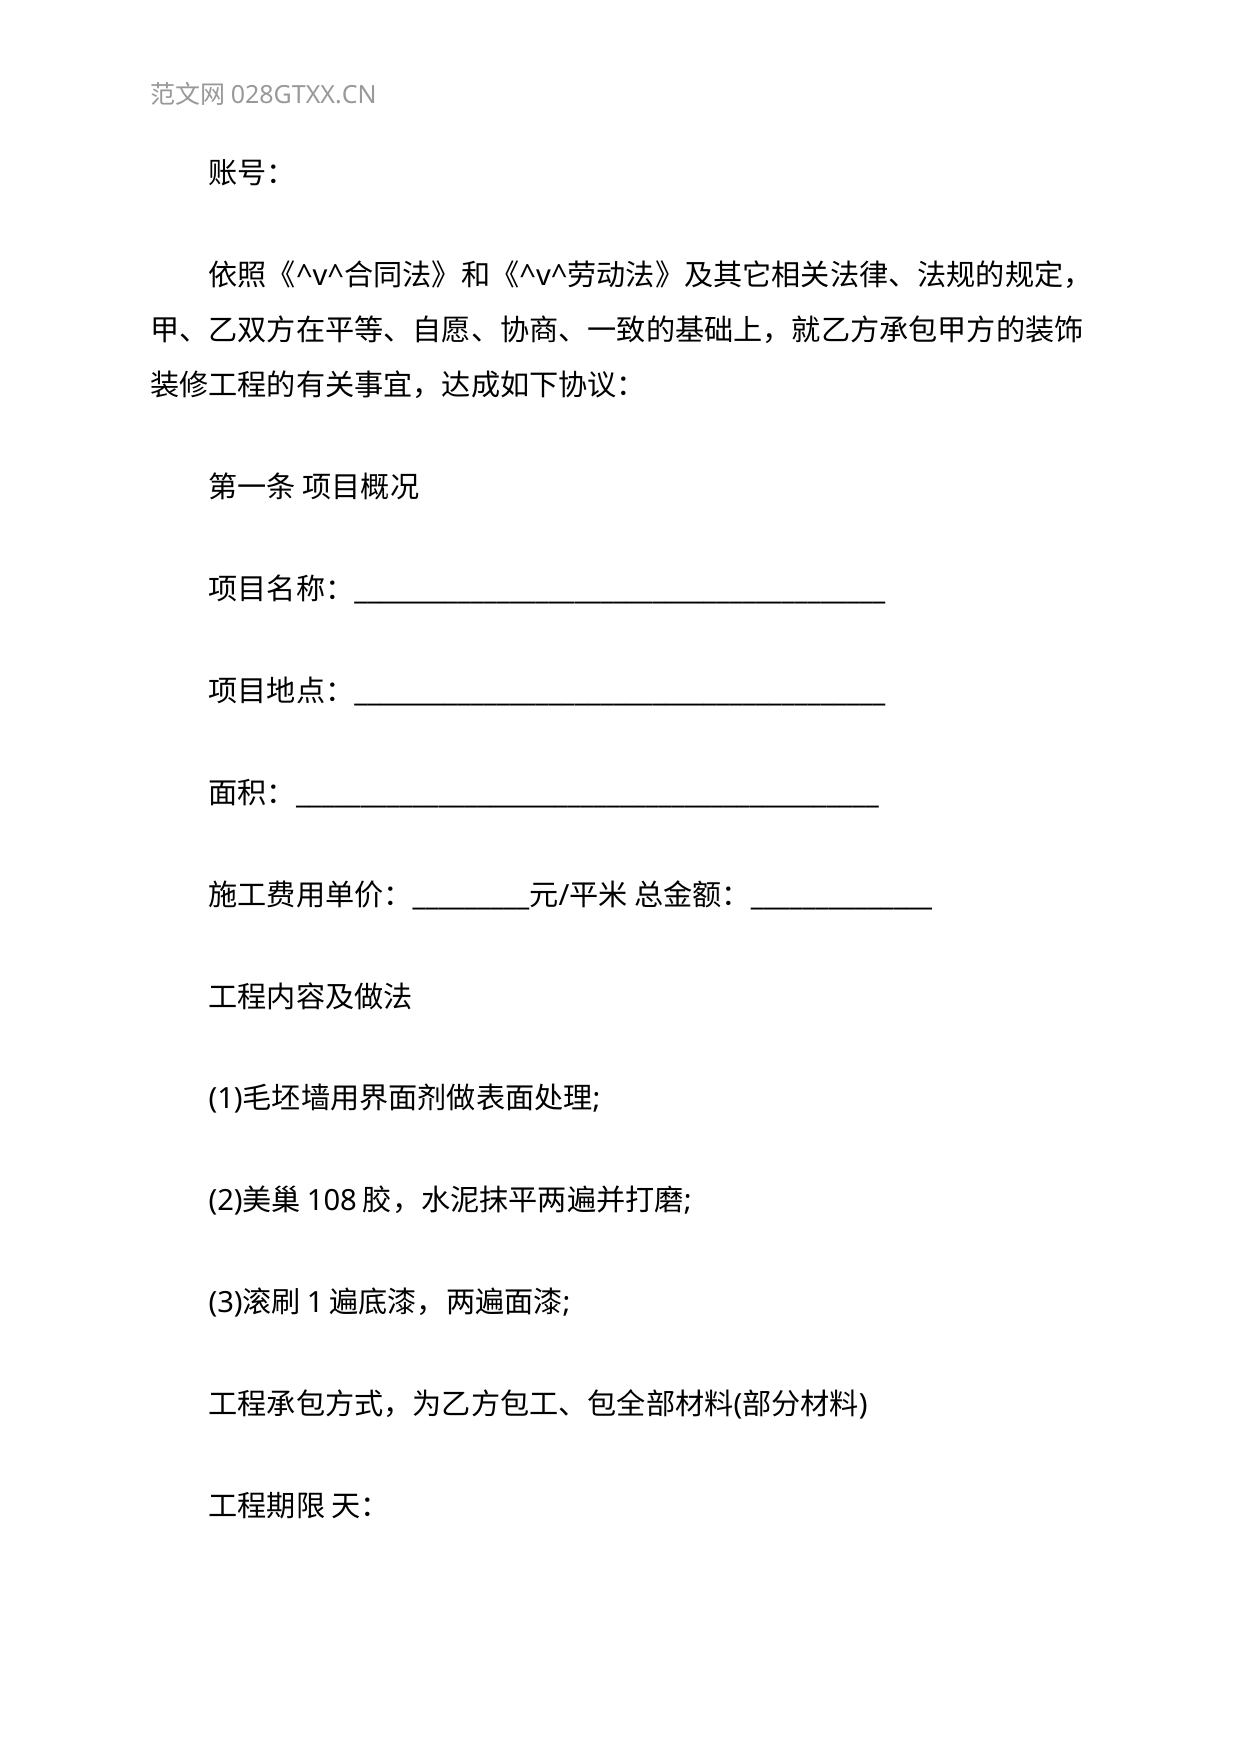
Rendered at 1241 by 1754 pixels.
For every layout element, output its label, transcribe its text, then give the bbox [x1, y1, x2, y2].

text (1)毛坯墙用界面剂做表面处理; [150, 1075, 1090, 1117]
text 账号： [150, 150, 1090, 192]
text 工程承包方式，为乙方包工、包全部材料(部分材料) [150, 1381, 1090, 1423]
text 项目地点：_________________________________________ [150, 667, 1090, 709]
text 施工费用单价：_________元/平米 总金额：______________ [150, 871, 1090, 913]
text 工程内容及做法 [150, 973, 1090, 1015]
text (2)美巢108胶，水泥抹平两遍并打磨; [150, 1177, 1090, 1219]
text 面积：_____________________________________________ [150, 769, 1090, 812]
text (3)滚刷1遍底漆，两遍面漆; [150, 1279, 1090, 1321]
text 依照《^v^合同法》和《^v^劳动法》及其它相关法律、法规的规定，甲、乙双方在平等、自愿、协商、一致的基础上，就乙方承包甲方的装饰装修工程的有关事宜，达成如下协议： [150, 252, 1090, 404]
text 工程期限 天： [150, 1483, 1090, 1525]
text 第一条 项目概况 [150, 463, 1090, 506]
text 项目名称：_________________________________________ [150, 565, 1090, 608]
